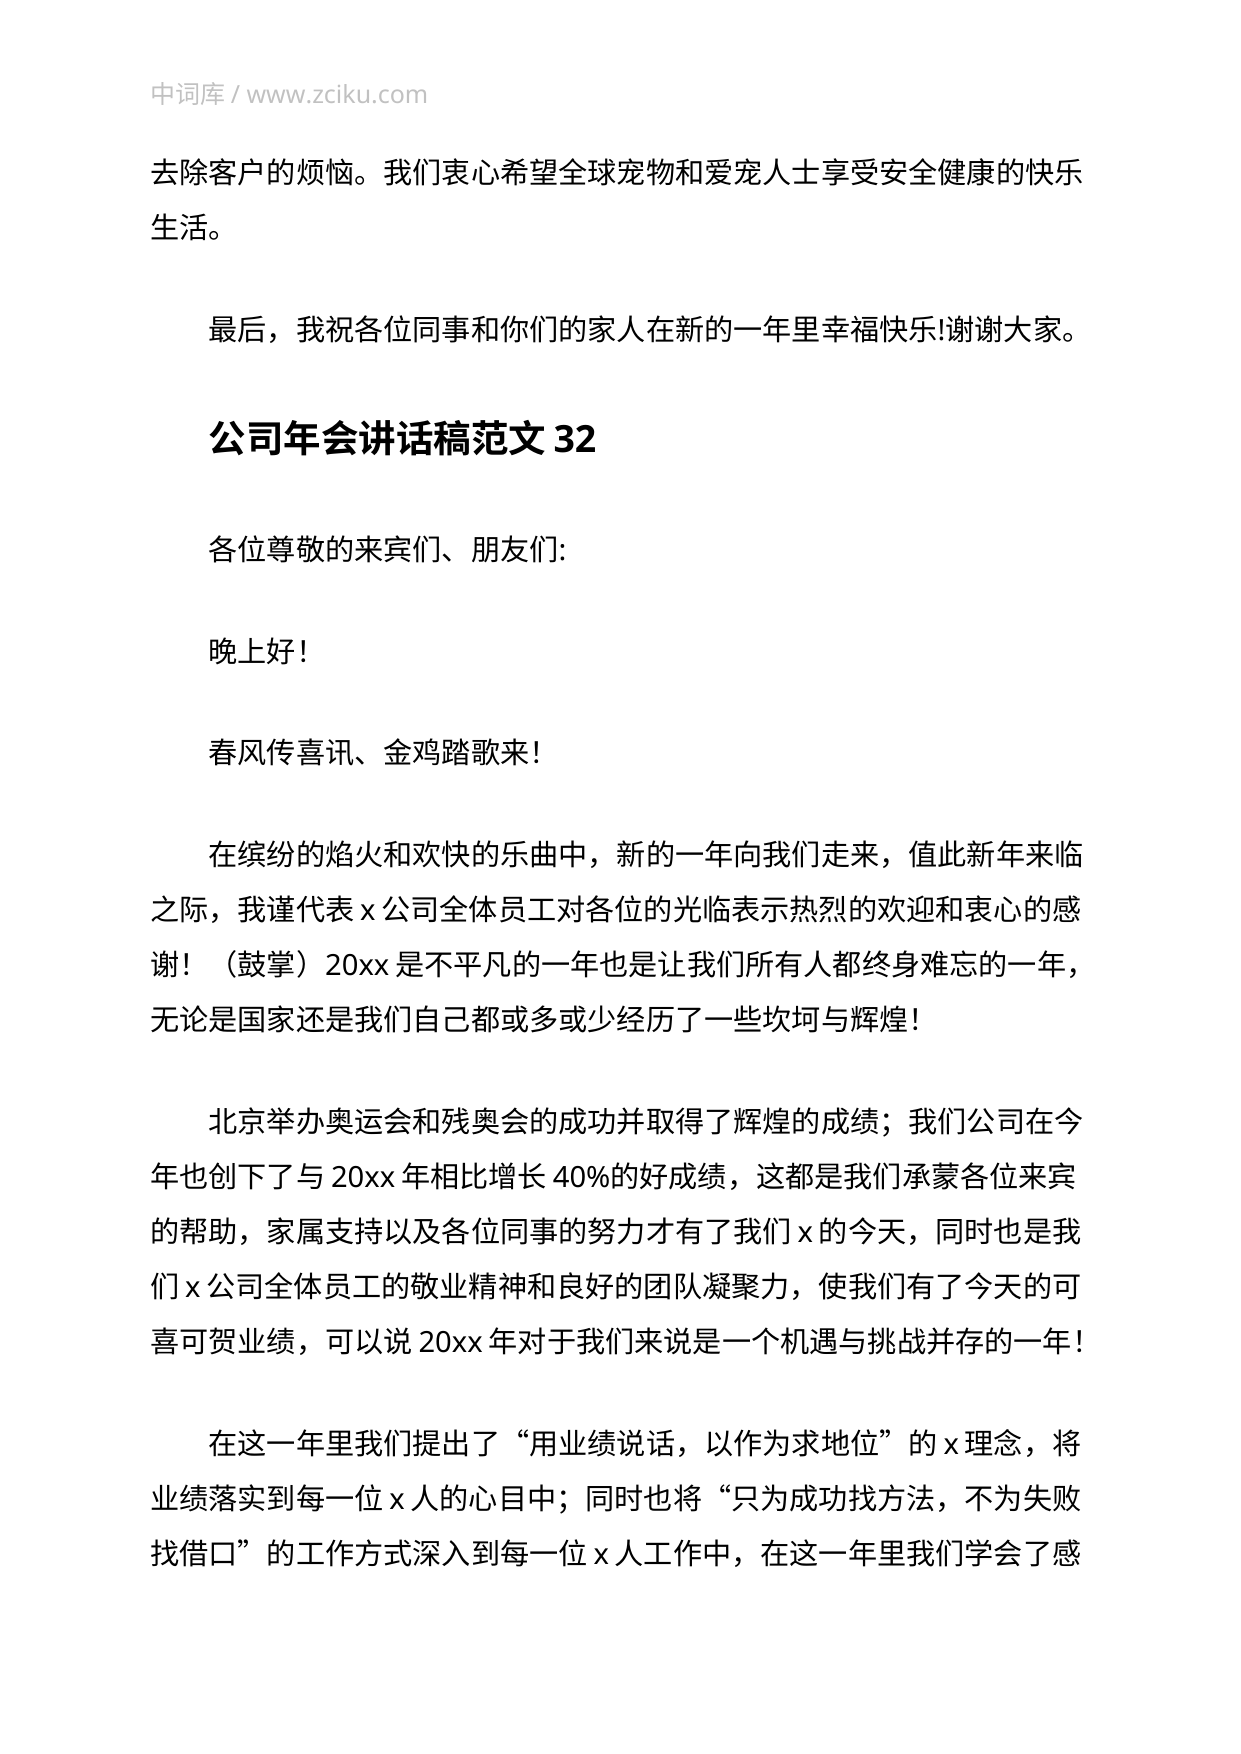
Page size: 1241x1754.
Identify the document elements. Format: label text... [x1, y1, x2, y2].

text 北京举办奥运会和残奥会的成功并取得了辉煌的成绩；我们公司在今年也创下了与20xx年相比增长40%的好成绩，这都是我们承蒙各位来宾的帮助，家属支持以及各位同事的努力才有了我们x的今天，同时也是我们x公司全体员工的敬业精神和良好的团队凝聚力，使我们有了今天的可喜可贺业绩，可以说20xx年对于我们来说是一个机遇与挑战并存的一年！ [150, 1098, 1090, 1361]
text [150, 150, 1090, 247]
text 各位尊敬的来宾们、朋友们: [150, 526, 1090, 569]
text 在缤纷的焰火和欢快的乐曲中，新的一年向我们走来，值此新年来临之际，我谨代表x公司全体员工对各位的光临表示热烈的欢迎和衷心的感谢！（鼓掌）20xx是不平凡的一年也是让我们所有人都终身难忘的一年，无论是国家还是我们自己都或多或少经历了一些坎坷与辉煌！ [150, 832, 1090, 1039]
text 最后，我祝各位同事和你们的家人在新的一年里幸福快乐!谢谢大家。 [150, 307, 1090, 349]
text 公司年会讲话稿范文32 [150, 409, 1090, 463]
text 晚上好！ [150, 628, 1090, 671]
text 春风传喜讯、金鸡踏歌来！ [150, 730, 1090, 772]
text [150, 1420, 1090, 1573]
